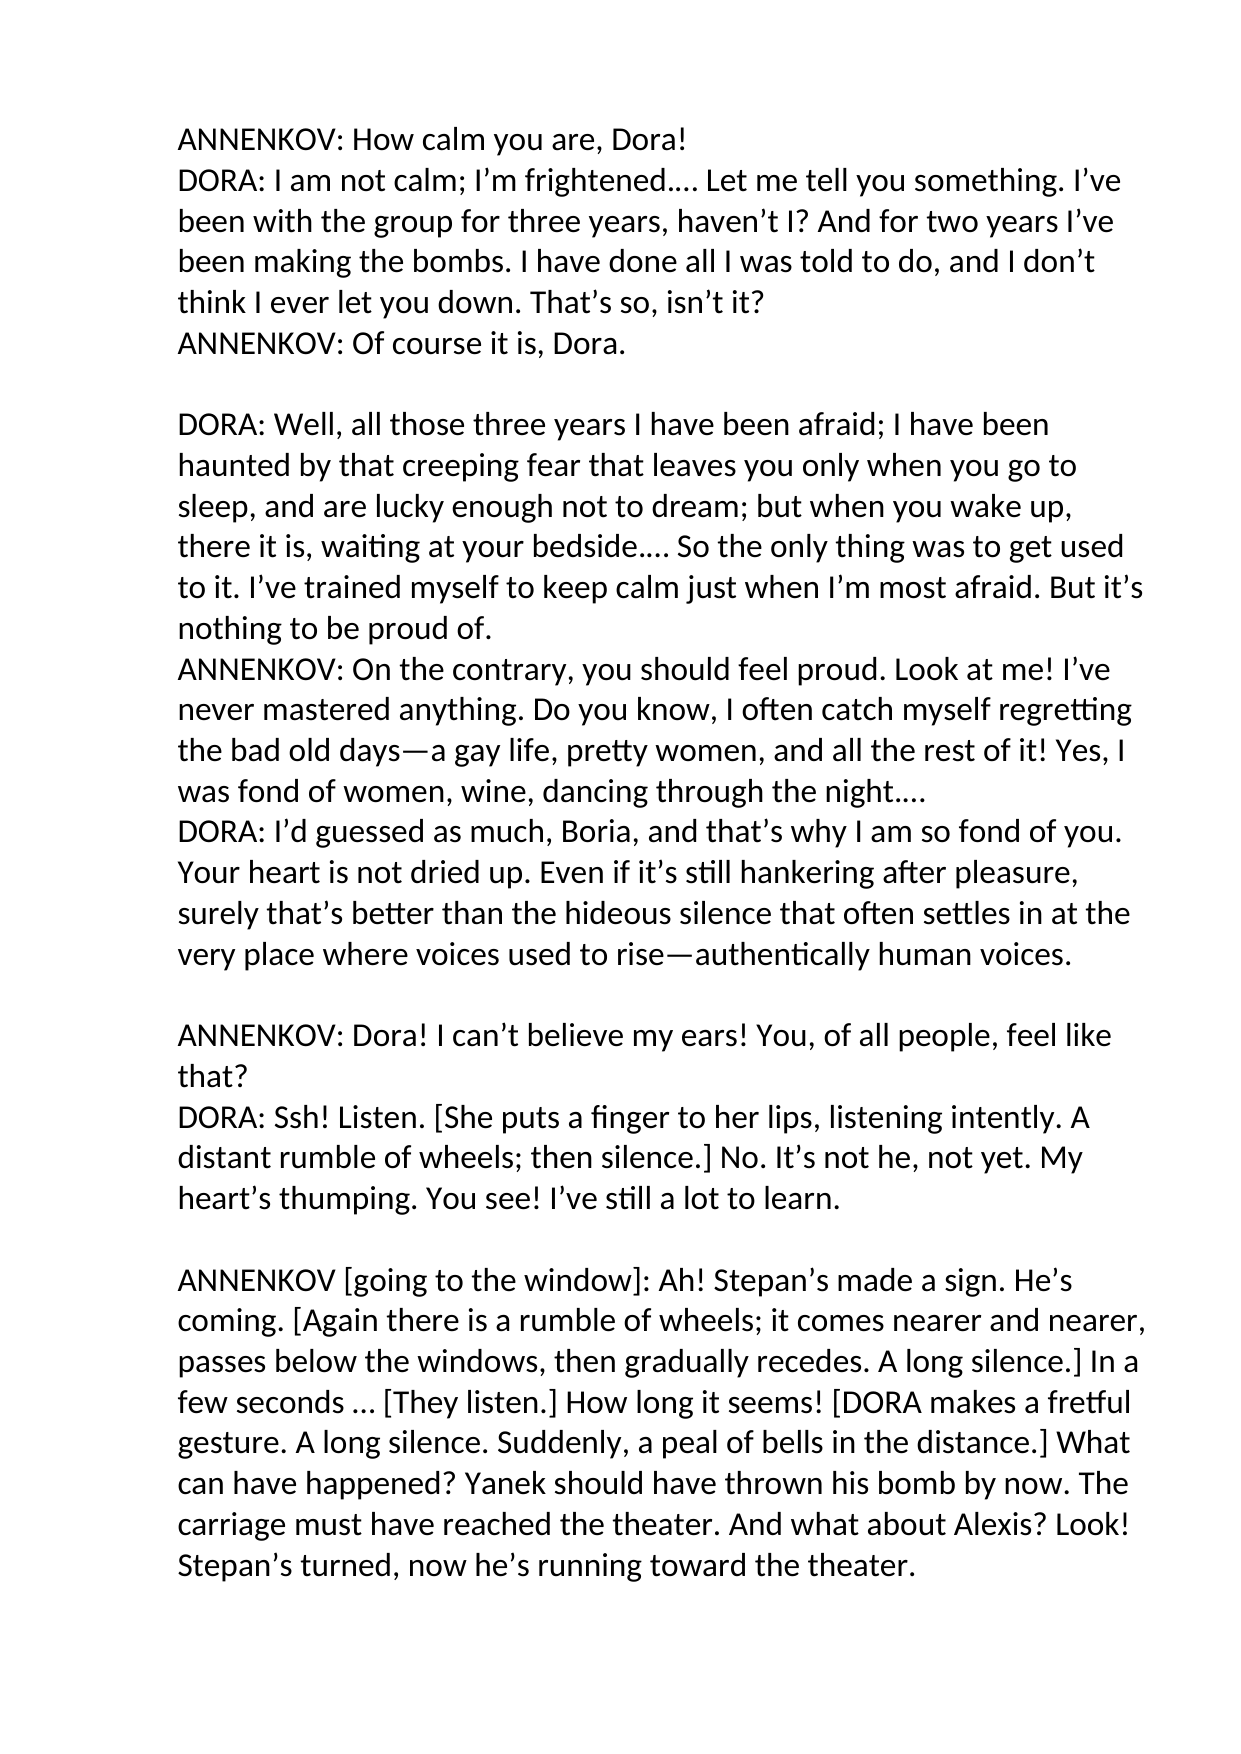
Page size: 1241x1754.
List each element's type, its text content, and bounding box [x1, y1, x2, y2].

text ANNENKOV: Of course it is, Dora. [177, 322, 1152, 362]
text DORA: Ssh! Listen. [She puts a finger to her lips, listening intently. A distant rumble of wheels; then silence.] No. It’s not he, not yet. My heart’s thumping. You see! I’ve still a lot to learn. [177, 1096, 1152, 1218]
text ANNENKOV: On the contrary, you should feel proud. Look at me! I’ve never mastered anything. Do you know, I often catch myself regretting the bad old days—a gay life, pretty women, and all the rest of it! Yes, I was fond of women, wine, dancing through the night.… [177, 648, 1152, 811]
text ANNENKOV: Dora! I can’t believe my ears! You, of all people, feel like that? [177, 1014, 1152, 1096]
text DORA: Well, all those three years I have been afraid; I have been haunted by that creeping fear that leaves you only when you go to sleep, and are lucky enough not to dream; but when you wake up, there it is, waiting at your bedside.… So the only thing was to get used to it. I’ve trained myself to keep calm just when I’m most afraid. But it’s nothing to be proud of. [177, 403, 1152, 648]
text ANNENKOV: How calm you are, Dora! [177, 118, 1152, 159]
text ANNENKOV [going to the window]: Ah! Stepan’s made a sign. He’s coming. [Again there is a rumble of wheels; it comes nearer and nearer, passes below the windows, then gradually recedes. A long silence.] In a few seconds … [They listen.] How long it seems! [DORA makes a fretful gesture. A long silence. Suddenly, a peal of bells in the distance.] What can have happened? Yanek should have thrown his bomb by now. The carriage must have reached the theater. And what about Alexis? Look! Stepan’s turned, now he’s running toward the theater. [177, 1258, 1152, 1584]
text DORA: I’d guessed as much, Boria, and that’s why I am so fond of you. Your heart is not dried up. Even if it’s still hankering after pleasure, surely that’s better than the hideous silence that often settles in at the very place where voices used to rise—authentically human voices. [177, 811, 1152, 973]
text DORA: I am not calm; I’m frightened.… Let me tell you something. I’ve been with the group for three years, haven’t I? And for two years I’ve been making the bombs. I have done all I was told to do, and I don’t think I ever let you down. That’s so, isn’t it? [177, 159, 1152, 322]
